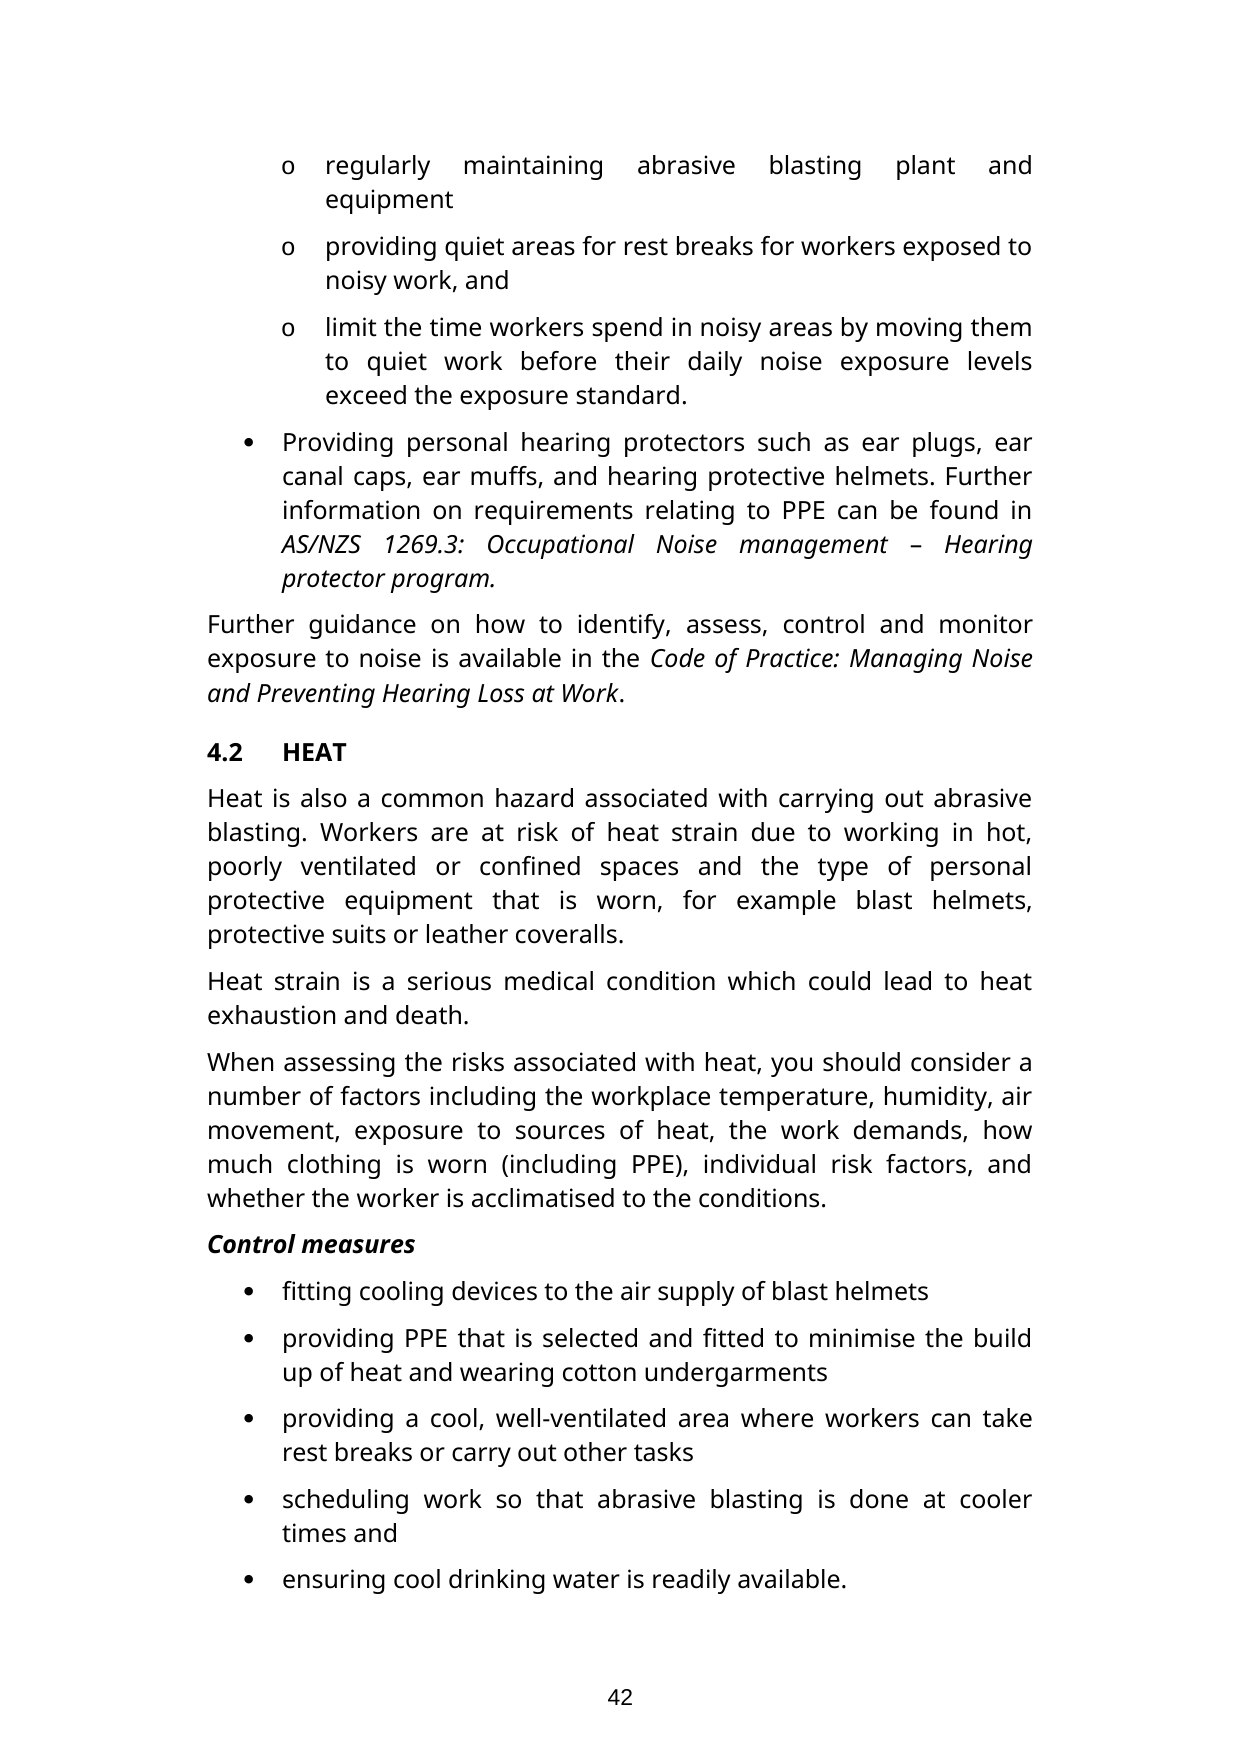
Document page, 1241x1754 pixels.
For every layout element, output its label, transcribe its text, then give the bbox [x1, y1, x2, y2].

text fitting cooling devices to the air supply of blast helmets [244, 1274, 1033, 1308]
text When assessing the risks associated with heat, you should consider a number of factors including the workplace temperature, humidity, air movement, exposure to sources of heat, the work demands, how much clothing is worn (including PPE), individual risk factors, and whether the worker is acclimatised to the conditions. [207, 1044, 1033, 1214]
text limit the time workers spend in noisy areas by moving them to quiet work before their daily noise exposure levels exceed the exposure standard. [281, 309, 1033, 412]
text Heat strain is a serious medical condition which could lead to heat exhaustion and death. [207, 964, 1033, 1032]
text Further guidance on how to identify, assess, control and monitor exposure to noise is available in the Code of Practice: Managing Noise and Preventing Hearing Loss at Work. [207, 607, 1033, 709]
text scheduling work so that abrasive blasting is done at cooler times and [244, 1481, 1033, 1549]
text Providing personal hearing protectors such as ear plugs, ear canal caps, ear muffs, and hearing protective helmets. Further information on requirements relating to PPE can be found in AS/NZS 1269.3: Occupational Noise management – Hearing protector program. [244, 424, 1033, 594]
text providing a cool, well-ventilated area where workers can take rest breaks or carry out other tasks [244, 1401, 1033, 1469]
text 4.2 Heat [207, 734, 1033, 768]
text Control measures [207, 1227, 1033, 1261]
text Heat is also a common hazard associated with carrying out abrasive blasting. Workers are at risk of heat strain due to working in hot, poorly ventilated or confined spaces and the type of personal protective equipment that is worn, for example blast helmets, protective suits or leather coveralls. [207, 781, 1033, 951]
text providing PPE that is selected and fitted to minimise the build up of heat and wearing cotton undergarments [244, 1320, 1033, 1388]
text providing quiet areas for rest breaks for workers exposed to noisy work, and [281, 228, 1033, 297]
text ensuring cool drinking water is readily available. [244, 1562, 1033, 1596]
text regularly maintaining abrasive blasting plant and equipment [281, 148, 1033, 216]
